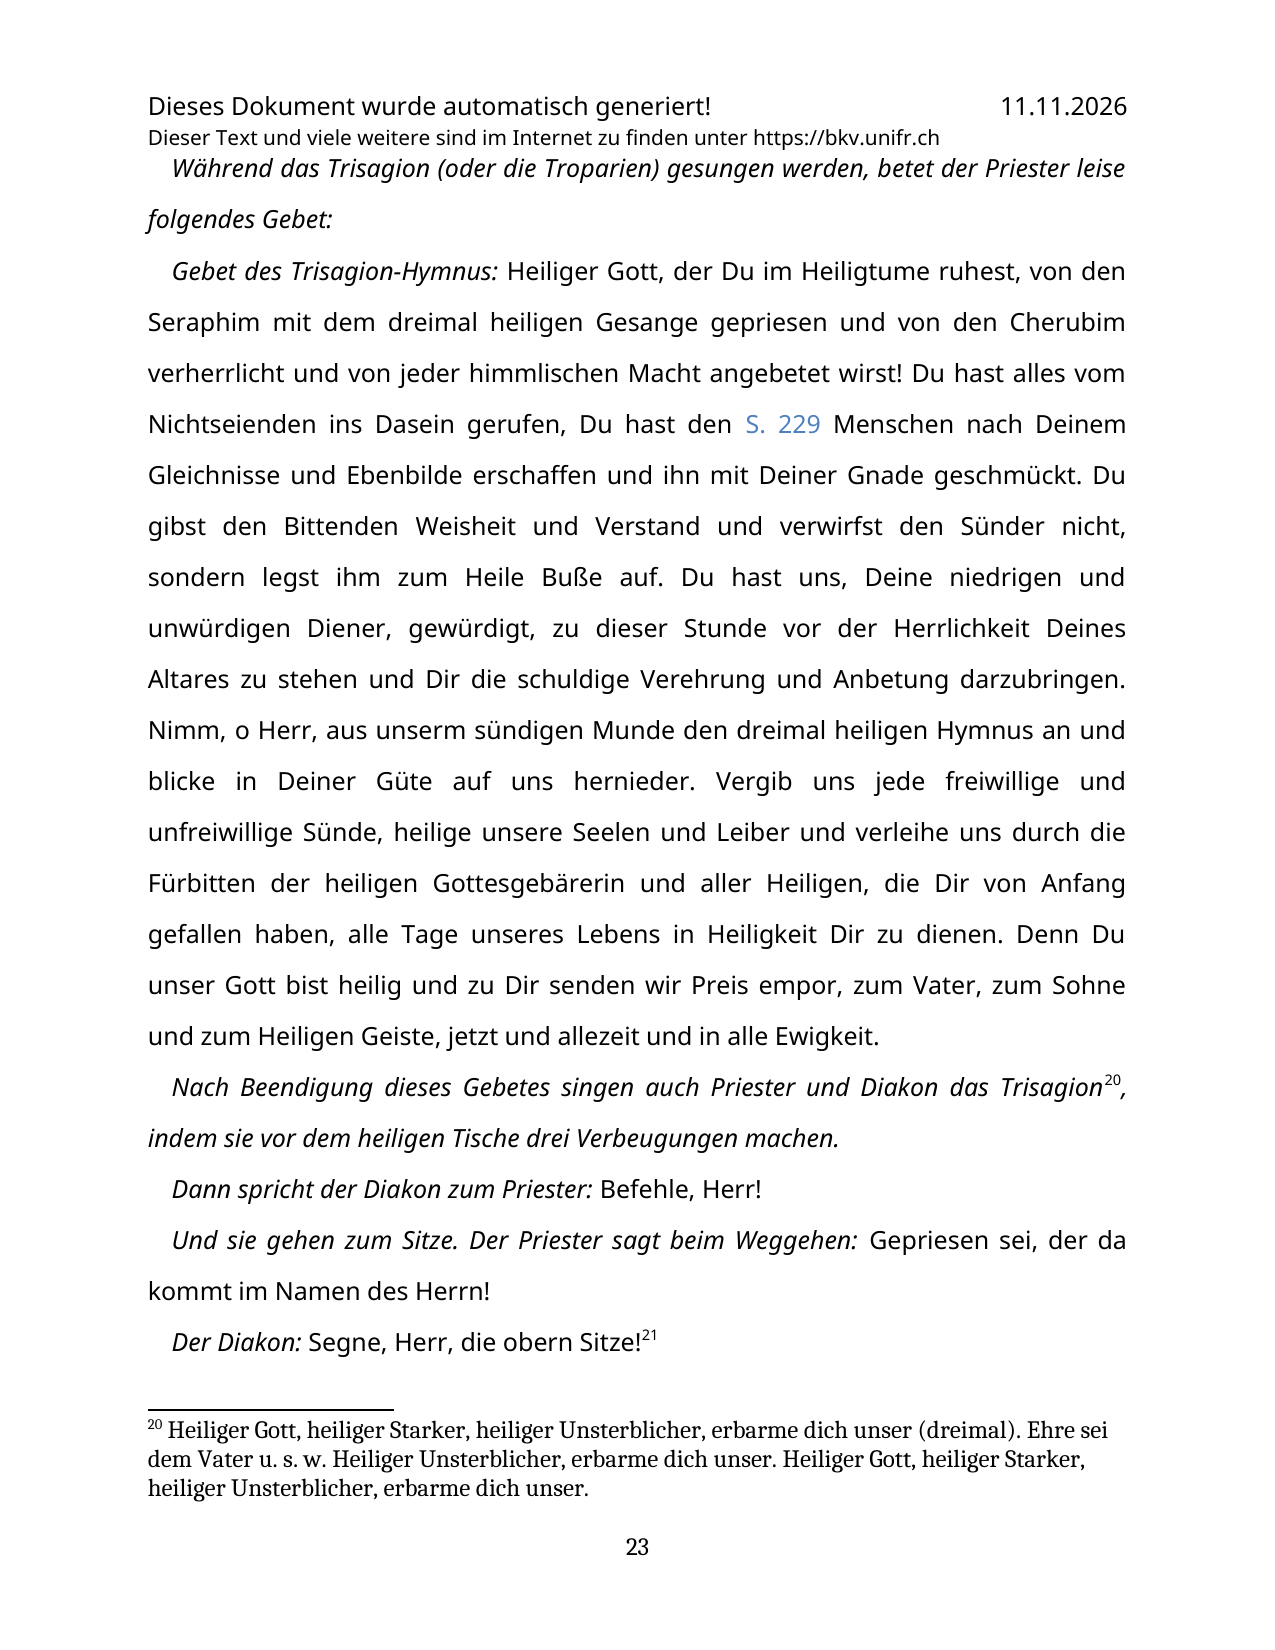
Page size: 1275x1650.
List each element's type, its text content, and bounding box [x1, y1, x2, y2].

text Nach Beendigung dieses Gebetes singen auch Priester und Diakon das Trisagion, indem sie vor dem heiligen Tische drei Verbeugungen machen. [148, 1070, 1127, 1155]
text Der Diakon: Segne, Herr, die obern Sitze! [148, 1325, 1127, 1359]
text Dann spricht der Diakon zum Priester: Befehle, Herr! [148, 1172, 1127, 1206]
text Während das Trisagion (oder die Troparien) gesungen werden, betet der Priester leise folgendes Gebet: [148, 151, 1127, 236]
text Und sie gehen zum Sitze. Der Priester sagt beim Weggehen: Gepriesen sei, der da kommt im Namen des Herrn! [148, 1223, 1127, 1308]
text Gebet des Trisagion-Hymnus: Heiliger Gott, der Du im Heiligtume ruhest, von den Seraphim mit dem dreimal heiligen Gesange gepriesen und von den Cherubim verherrlicht und von jeder himmlischen Macht angebetet wirst! Du hast alles vom Nichtseienden ins Dasein gerufen, Du hast den S. 229 Menschen nach Deinem Gleichnisse und Ebenbilde erschaffen und ihn mit Deiner Gnade geschmückt. Du gibst den Bittenden Weisheit und Verstand und verwirfst den Sünder nicht, sondern legst ihm zum Heile Buße auf. Du hast uns, Deine niedrigen und unwürdigen Diener, gewürdigt, zu dieser Stunde vor der Herrlichkeit Deines Altares zu stehen und Dir die schuldige Verehrung und Anbetung darzubringen. Nimm, o Herr, aus unserm sündigen Munde den dreimal heiligen Hymnus an und blicke in Deiner Güte auf uns hernieder. Vergib uns jede freiwillige und unfreiwillige Sünde, heilige unsere Seelen und Leiber und verleihe uns durch die Fürbitten der heiligen Gottesgebärerin und aller Heiligen, die Dir von Anfang gefallen haben, alle Tage unseres Lebens in Heiligkeit Dir zu dienen. Denn Du unser Gott bist heilig und zu Dir senden wir Preis empor, zum Vater, zum Sohne und zum Heiligen Geiste, jetzt und allezeit und in alle Ewigkeit. [148, 253, 1127, 1053]
